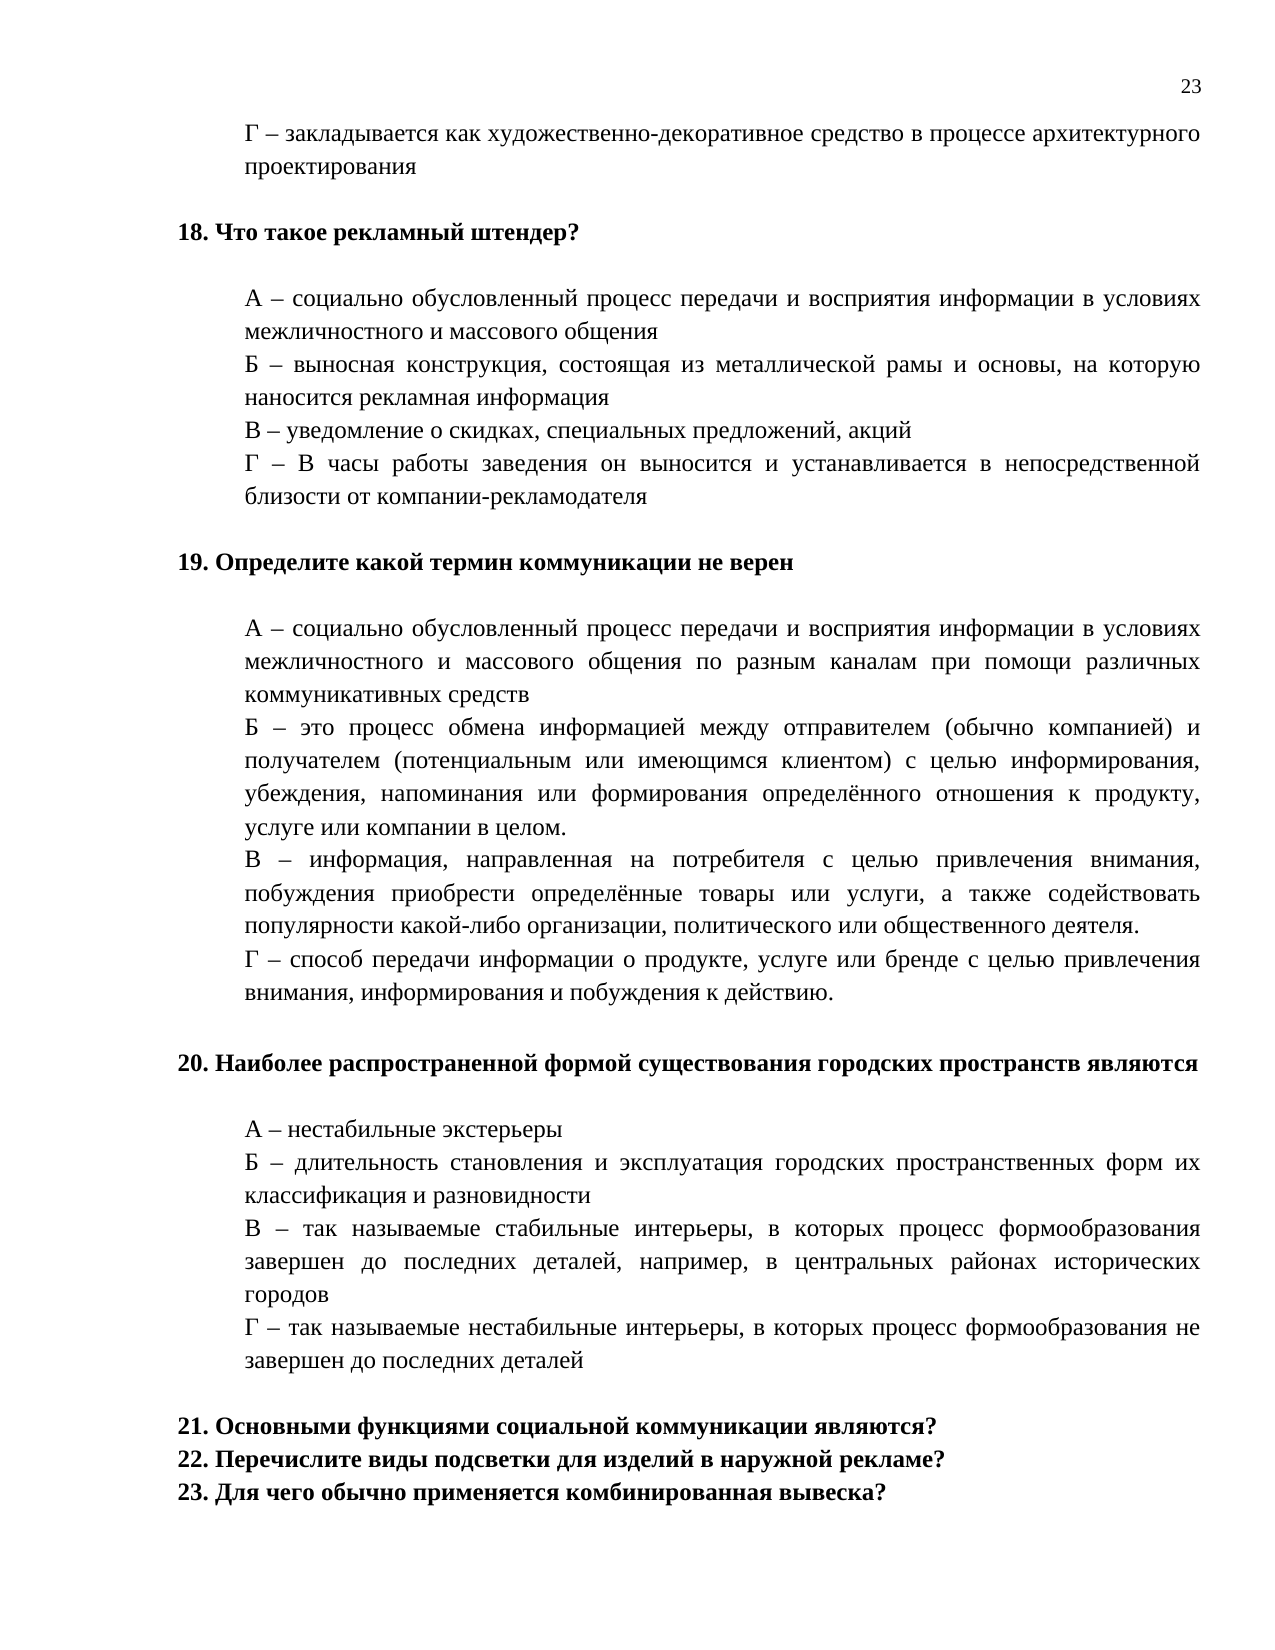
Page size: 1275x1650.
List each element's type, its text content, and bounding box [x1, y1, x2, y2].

list Б – выносная конструкция, состоящая из металлической рамы и основы, на которую наносится рекламная информация [244, 349, 1201, 411]
list В – информация, направленная на потребителя с целью привлечения внимания, побуждения приобрести определённые товары или услуги, а также содействовать популярности какой-либо организации, политического или общественного деятеля. [244, 906, 1201, 939]
list А – социально обусловленный процесс передачи и восприятия информации в условиях межличностного и массового общения по разным каналам при помощи различных коммуникативных средств [244, 613, 1201, 708]
list Что такое рекламный штендер? [177, 217, 1201, 246]
list А – социально обусловленный процесс передачи и восприятия информации в условиях межличностного и массового общения [244, 283, 1201, 345]
list В – уведомление о скидках, специальных предложений, акций [244, 415, 1201, 444]
list Определите какой термин коммуникации не верен [177, 547, 1201, 576]
list Наиболее распространенной формой существования городских пространств являются [177, 1048, 1201, 1077]
list Г – закладывается как художественно-декоративное средство в процессе архитектурного проектирования [244, 118, 1201, 180]
list Б – длительность становления и эксплуатация городских пространственных форм их классификация и разновидности [244, 1147, 1201, 1209]
list А – нестабильные экстерьеры [244, 1114, 1201, 1143]
list В – так называемые стабильные интерьеры, в которых процесс формообразования завершен до последних деталей, например, в центральных районах исторических городов [244, 1213, 1201, 1308]
list Б – это процесс обмена информацией между отправителем (обычно компанией) и получателем (потенциальным или имеющимся клиентом) с целью информирования, убеждения, напоминания или формирования определённого отношения к продукту, услуге или компании в целом. [244, 807, 1201, 840]
list Б – это процесс обмена информацией между отправителем (обычно компанией) и получателем (потенциальным или имеющимся клиентом) с целью информирования, убеждения, напоминания или формирования определённого отношения к продукту, услуге или компании в целом. [244, 712, 1201, 746]
list Для чего обычно применяется комбинированная вывеска? [177, 1477, 1201, 1506]
list Г – В часы работы заведения он выносится и устанавливается в непосредственной близости от компании-рекламодателя [244, 448, 1201, 510]
list Г – способ передачи информации о продукте, услуге или бренде с целью привлечения внимания, информирования и побуждения к действию. [244, 944, 1201, 1005]
list Г – так называемые нестабильные интерьеры, в которых процесс формообразования не завершен до последних деталей [244, 1312, 1201, 1374]
list В – информация, направленная на потребителя с целью привлечения внимания, побуждения приобрести определённые товары или услуги, а также содействовать популярности какой-либо организации, политического или общественного деятеля. [244, 844, 1201, 878]
list Основными функциями социальной коммуникации являются? [177, 1411, 1201, 1440]
list Перечислите виды подсветки для изделий в наружной рекламе? [177, 1444, 1201, 1473]
